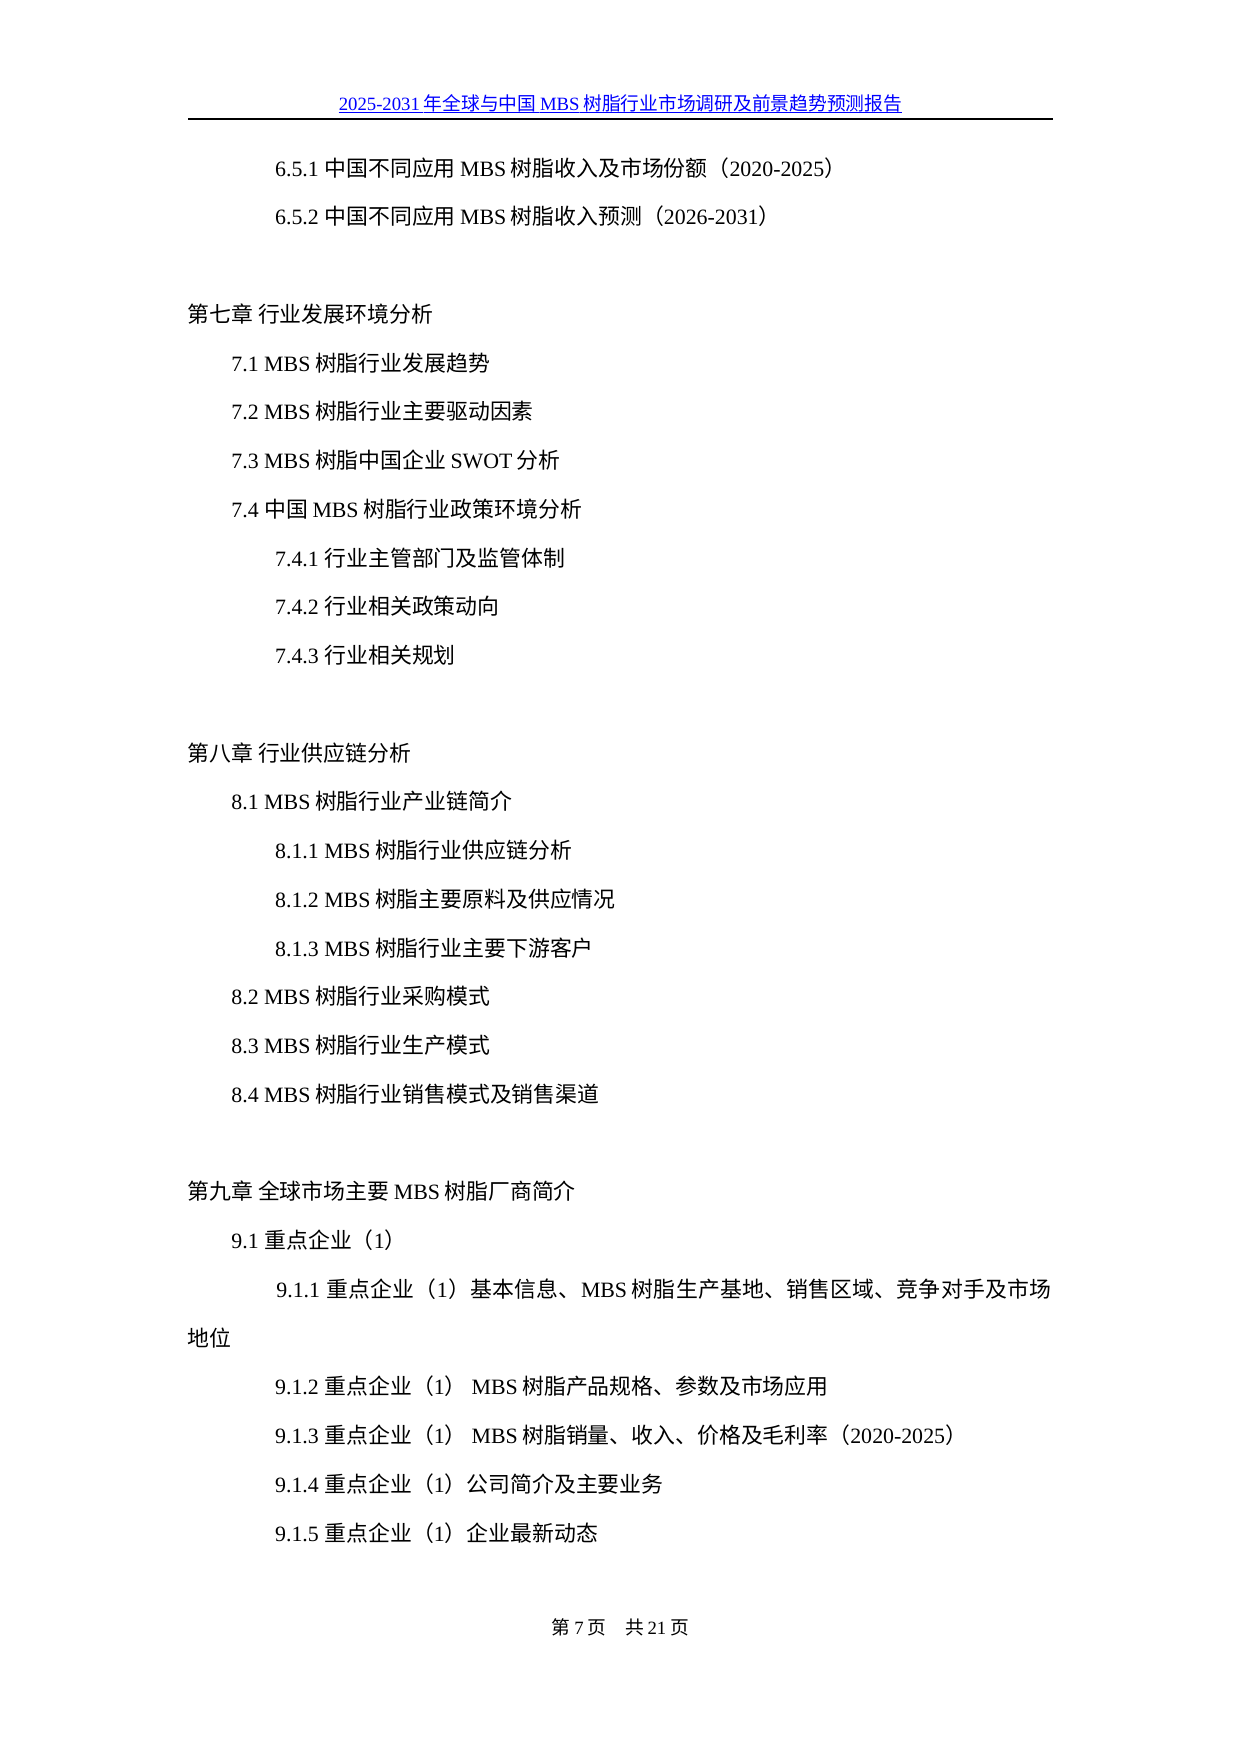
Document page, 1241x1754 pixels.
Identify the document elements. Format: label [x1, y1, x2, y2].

text [187, 150, 1053, 1548]
